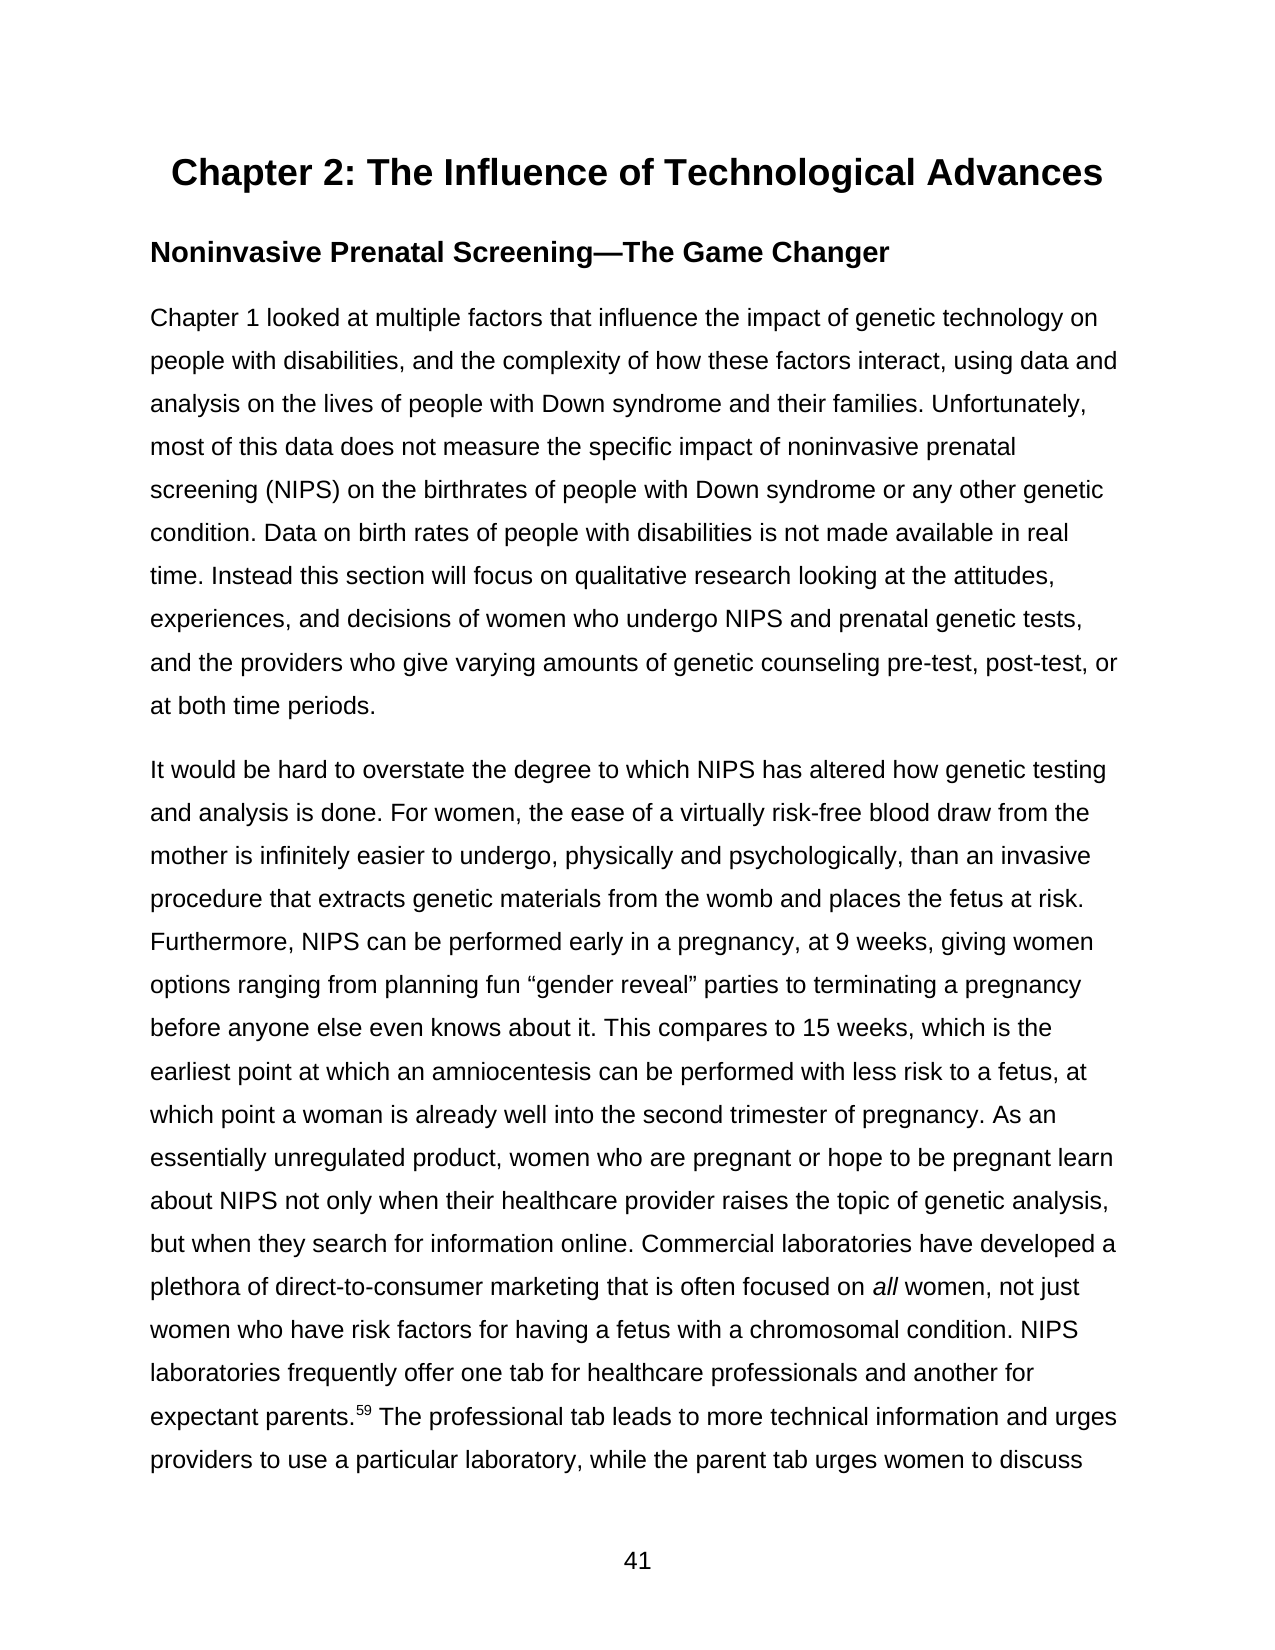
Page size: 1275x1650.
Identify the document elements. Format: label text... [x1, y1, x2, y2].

subtitle Chapter 2: The Influence of Technological Advances [150, 150, 1125, 193]
text Chapter 1 looked at multiple factors that influence the impact of genetic technology on people with disabilities, and the complexity of how these factors interact, using data and analysis on the lives of people with Down syndrome and their families. Unfortunately, most of this data does not measure the specific impact of noninvasive prenatal screening (NIPS) on the birthrates of people with Down syndrome or any other genetic condition. Data on birth rates of people with disabilities is not made available in real time. Instead this section will focus on qualitative research looking at the attitudes, experiences, and decisions of women who undergo NIPS and prenatal genetic tests, and the providers who give varying amounts of genetic counseling pre-test, post-test, or at both time periods. [150, 303, 1125, 719]
subtitle Noninvasive Prenatal Screening—The Game Changer [150, 236, 1125, 269]
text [150, 755, 1125, 1473]
